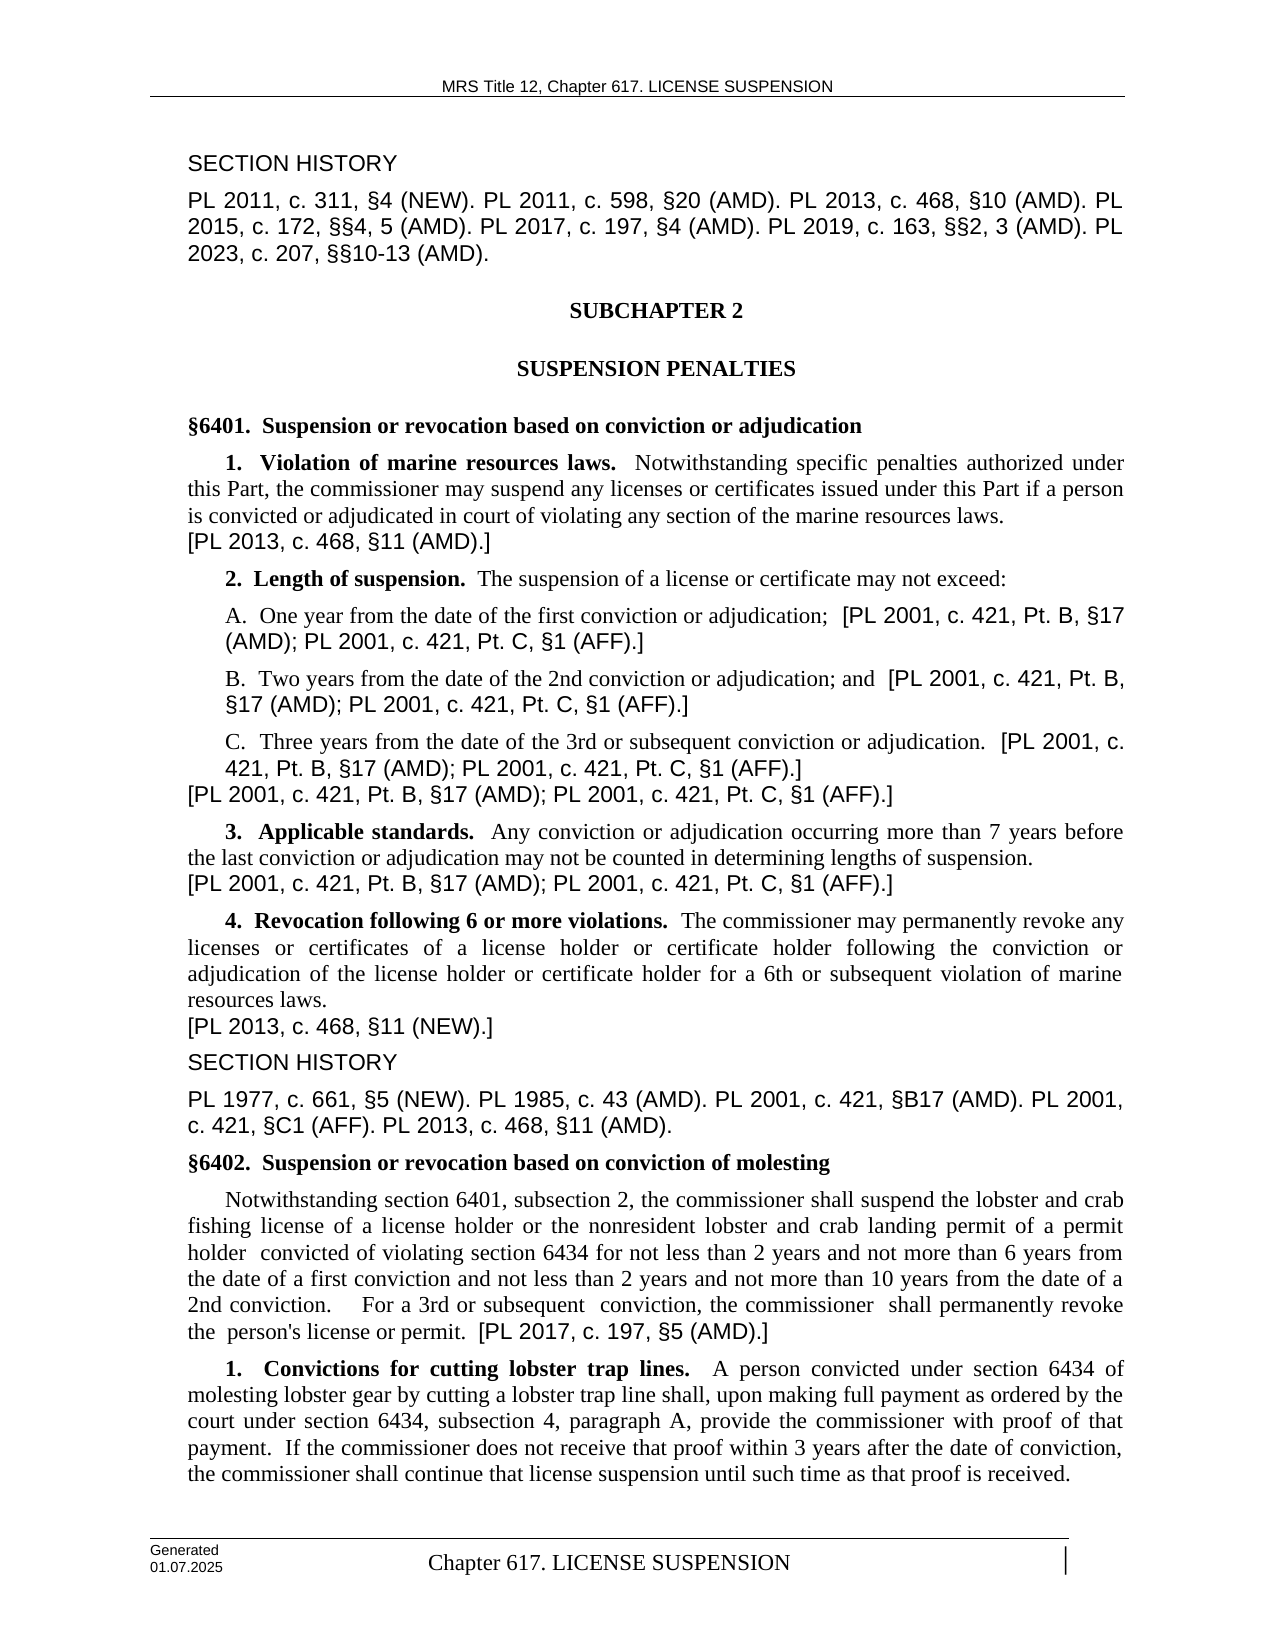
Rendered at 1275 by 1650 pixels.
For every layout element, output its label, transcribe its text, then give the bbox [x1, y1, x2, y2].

text Notwithstanding section 6401, subsection 2, the commissioner shall suspend the lobster and crab fishing license of a license holder or the nonresident lobster and crab landing permit of a permit holder convicted of violating section 6434 for not less than 2 years and not more than 6 years from the date of a first conviction and not less than 2 years and not more than 10 years from the date of a 2nd conviction. For a 3rd or subsequent conviction, the commissioner shall permanently revoke the person's license or permit. [PL 2017, c. 197, §5 (AMD).] [187, 1186, 1125, 1344]
text [PL 2013, c. 468, §11 (NEW).] [187, 1013, 1125, 1039]
text SUBCHAPTER 2 [187, 297, 1125, 323]
text [PL 2013, c. 468, §11 (AMD).] [187, 528, 1125, 554]
text B. Two years from the date of the 2nd conviction or adjudication; and [PL 2001, c. 421, Pt. B, §17 (AMD); PL 2001, c. 421, Pt. C, §1 (AFF).] [225, 665, 1125, 718]
text SECTION HISTORY [187, 150, 1125, 176]
text PL 2011, c. 311, §4 (NEW). PL 2011, c. 598, §20 (AMD). PL 2013, c. 468, §10 (AMD). PL 2015, c. 172, §§4, 5 (AMD). PL 2017, c. 197, §4 (AMD). PL 2019, c. 163, §§2, 3 (AMD). PL 2023, c. 207, §§10-13 (AMD). [187, 187, 1125, 266]
text PL 1977, c. 661, §5 (NEW). PL 1985, c. 43 (AMD). PL 2001, c. 421, §B17 (AMD). PL 2001, c. 421, §C1 (AFF). PL 2013, c. 468, §11 (AMD). [187, 1086, 1125, 1139]
text 2. Length of suspension. The suspension of a license or certificate may not exceed: [187, 565, 1125, 591]
text §6401. Suspension or revocation based on conviction or adjudication [187, 412, 1125, 439]
text 3. Applicable standards. Any conviction or adjudication occurring more than 7 years before the last conviction or adjudication may not be counted in determining lengths of suspension. [187, 818, 1125, 870]
text SUSPENSION PENALTIES [187, 355, 1125, 381]
text 4. Revocation following 6 or more violations. The commissioner may permanently revoke any licenses or certificates of a license holder or certificate holder following the conviction or adjudication of the license holder or certificate holder for a 6th or subsequent violation of marine resources laws. [187, 907, 1125, 1013]
text SECTION HISTORY [187, 1049, 1125, 1076]
text 1. Convictions for cutting lobster trap lines. A person convicted under section 6434 of molesting lobster gear by cutting a lobster trap line shall, upon making full payment as ordered by the court under section 6434, subsection 4, paragraph A, provide the commissioner with proof of that payment. If the commissioner does not receive that proof within 3 years after the date of conviction, the commissioner shall continue that license suspension until such time as that proof is received. [187, 1355, 1125, 1486]
text [PL 2001, c. 421, Pt. B, §17 (AMD); PL 2001, c. 421, Pt. C, §1 (AFF).] [187, 781, 1125, 807]
text 1. Violation of marine resources laws. Notwithstanding specific penalties authorized under this Part, the commissioner may suspend any licenses or certificates issued under this Part if a person is convicted or adjudicated in court of violating any section of the marine resources laws. [187, 449, 1125, 528]
text [PL 2001, c. 421, Pt. B, §17 (AMD); PL 2001, c. 421, Pt. C, §1 (AFF).] [187, 870, 1125, 897]
text C. Three years from the date of the 3rd or subsequent conviction or adjudication. [PL 2001, c. 421, Pt. B, §17 (AMD); PL 2001, c. 421, Pt. C, §1 (AFF).] [225, 728, 1125, 781]
text §6402. Suspension or revocation based on conviction of molesting [187, 1149, 1125, 1176]
text A. One year from the date of the first conviction or adjudication; [PL 2001, c. 421, Pt. B, §17 (AMD); PL 2001, c. 421, Pt. C, §1 (AFF).] [225, 602, 1125, 654]
